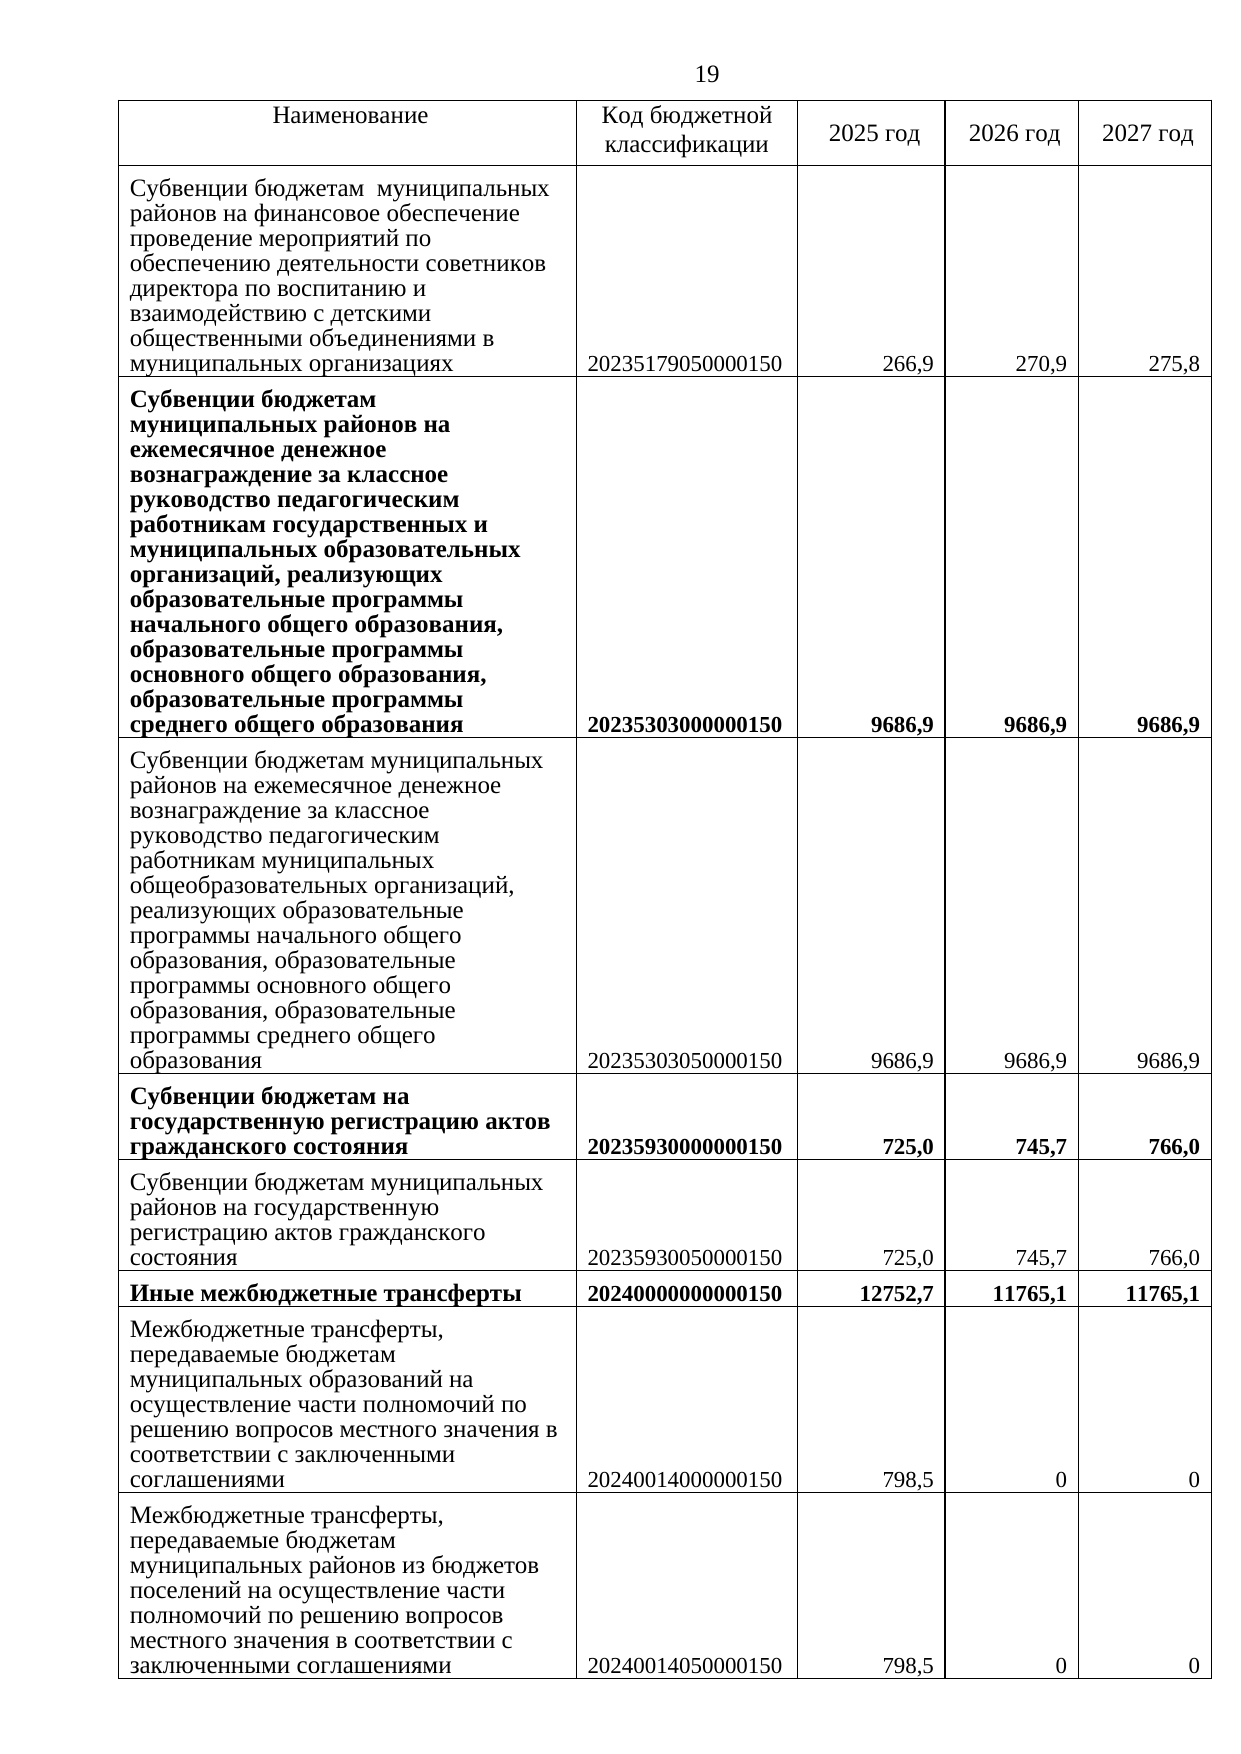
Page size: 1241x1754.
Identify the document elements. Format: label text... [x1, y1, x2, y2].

table_cell 20235930050000150 [577, 1160, 797, 1270]
table_cell 20235930000000150 [577, 1074, 797, 1159]
table_header Наименование [119, 101, 576, 165]
table_cell Субвенции бюджетам муниципальных районов на государственную регистрацию актов гражданского состояния [119, 1160, 576, 1270]
table_cell Межбюджетные трансферты, передаваемые бюджетам муниципальных образований на осуществление части полномочий по решению вопросов местного значения в соответствии с заключенными соглашениями [119, 1307, 576, 1492]
table_cell 275,8 [1079, 166, 1211, 376]
table_cell 12752,7 [798, 1271, 944, 1306]
table_cell 20235179050000150 [577, 166, 797, 376]
table_cell Субвенции бюджетам на государственную регистрацию актов гражданского состояния [119, 1074, 576, 1159]
table_cell 725,0 [798, 1160, 944, 1270]
table_cell 766,0 [1079, 1160, 1211, 1270]
table_cell 20240014050000150 [577, 1493, 797, 1678]
table_cell Субвенции бюджетам муниципальных районов на ежемесячное денежное вознаграждение за классное руководство педагогическим работникам государственных и муниципальных образовательных организаций, реализующих образовательные программы начального общего образования, образовательные программы основного общего образования, образовательные программы среднего общего образования [119, 377, 576, 737]
table_cell 0 [946, 1493, 1078, 1678]
table_header 2025 год [798, 101, 944, 165]
table_cell 9686,9 [798, 738, 944, 1073]
table_cell Иные межбюджетные трансферты [119, 1271, 576, 1306]
table_cell 745,7 [946, 1074, 1078, 1159]
table_header 2026 год [946, 101, 1078, 165]
table_cell 270,9 [946, 166, 1078, 376]
table_cell 266,9 [798, 166, 944, 376]
table_cell 766,0 [1079, 1074, 1211, 1159]
table_cell 20235303000000150 [577, 377, 797, 737]
table_cell 11765,1 [1079, 1271, 1211, 1306]
table_cell 9686,9 [798, 377, 944, 737]
table_cell 9686,9 [1079, 377, 1211, 737]
table_cell 9686,9 [946, 377, 1078, 737]
table_cell 9686,9 [1079, 738, 1211, 1073]
table_cell 0 [1079, 1493, 1211, 1678]
table_cell 11765,1 [946, 1271, 1078, 1306]
table_cell 20235303050000150 [577, 738, 797, 1073]
table_cell 20240000000000150 [577, 1271, 797, 1306]
table_cell 798,5 [798, 1493, 944, 1678]
table_cell 798,5 [798, 1307, 944, 1492]
table_cell Субвенции бюджетам муниципальных районов на ежемесячное денежное вознаграждение за классное руководство педагогическим работникам муниципальных общеобразовательных организаций, реализующих образовательные программы начального общего образования, образовательные программы основного общего образования, образовательные программы среднего общего образования [119, 738, 576, 1073]
table_cell 9686,9 [946, 738, 1078, 1073]
table_header 2027 год [1079, 101, 1211, 165]
table_cell 0 [946, 1307, 1078, 1492]
table_cell 725,0 [798, 1074, 944, 1159]
table_header Код бюджетной классификации [577, 101, 797, 165]
table_cell 745,7 [946, 1160, 1078, 1270]
table_cell 0 [1079, 1307, 1211, 1492]
table_cell 20240014000000150 [577, 1307, 797, 1492]
table_cell Межбюджетные трансферты, передаваемые бюджетам муниципальных районов из бюджетов поселений на осуществление части полномочий по решению вопросов местного значения в соответствии с заключенными соглашениями [119, 1493, 576, 1678]
